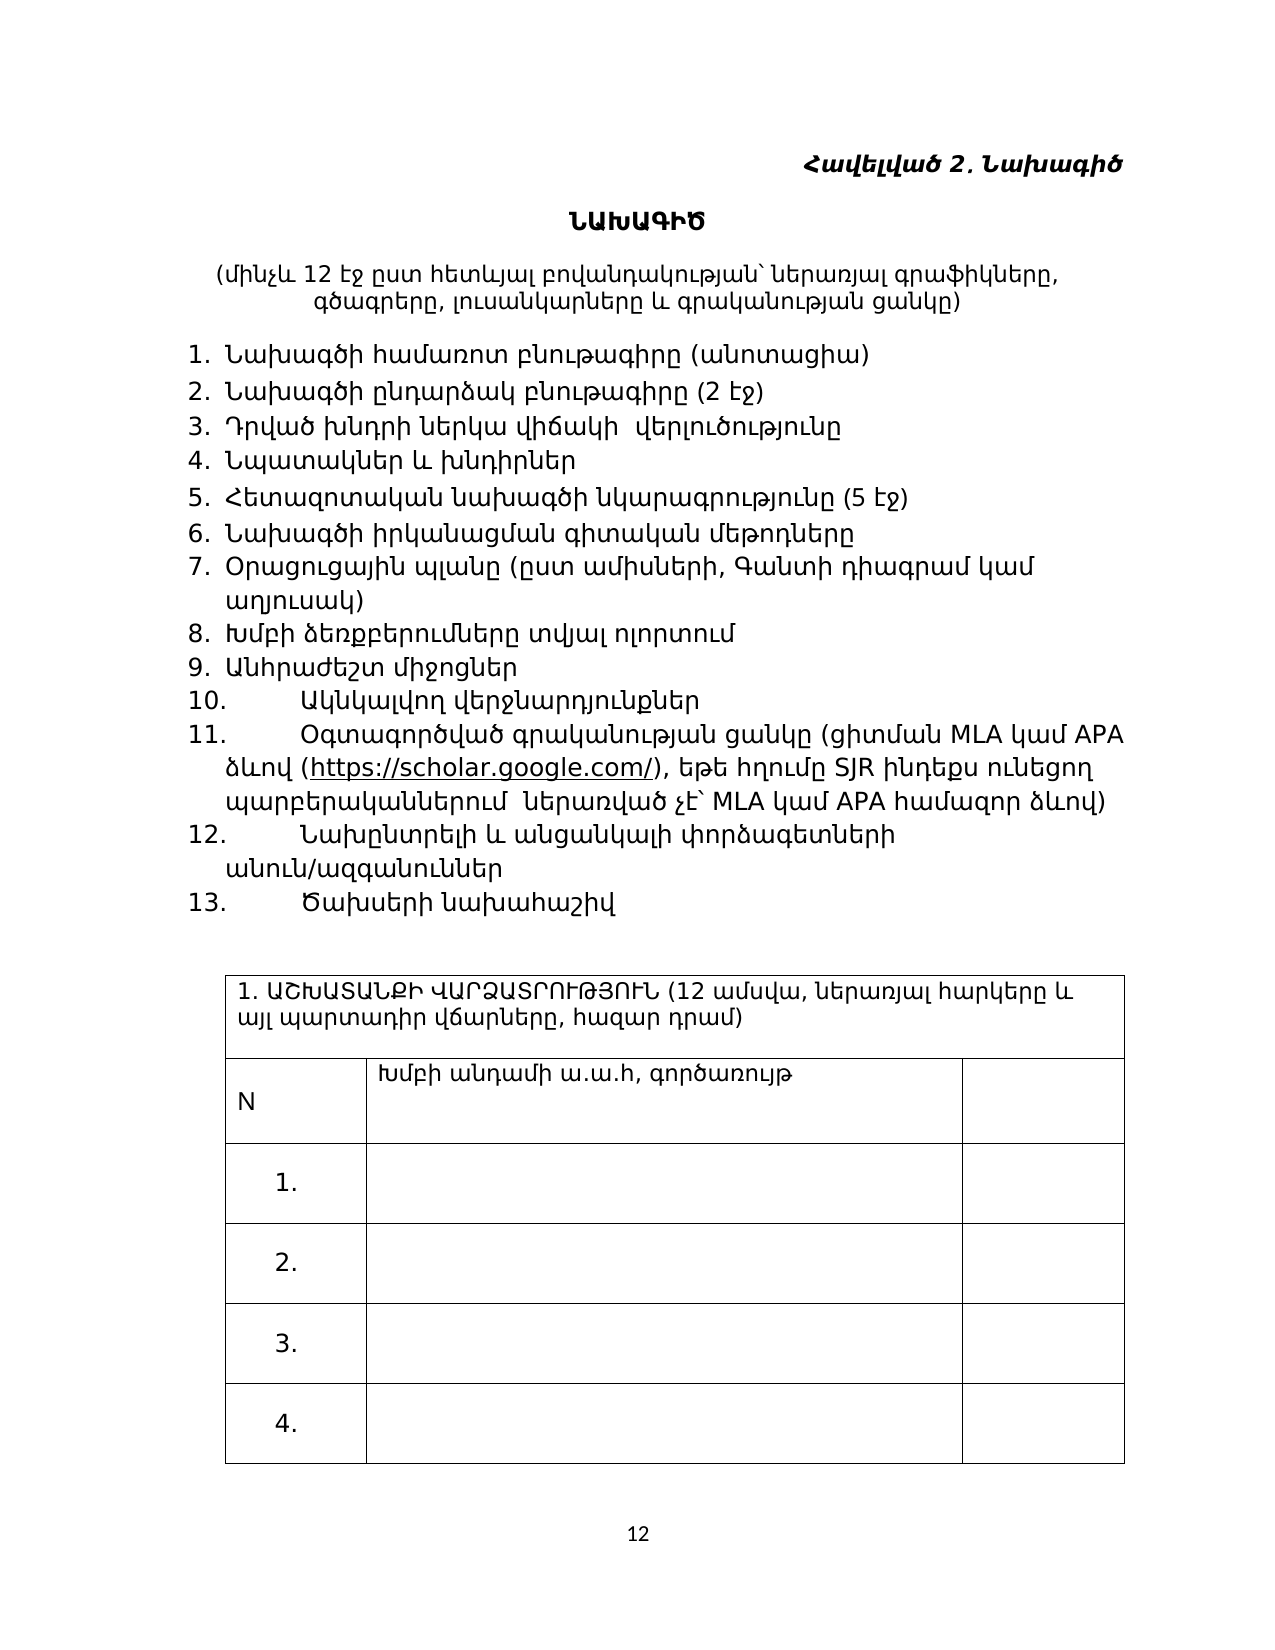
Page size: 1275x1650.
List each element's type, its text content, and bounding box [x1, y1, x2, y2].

text ՆԱԽԱԳԻԾ [150, 207, 1125, 236]
list Նախագծի համառոտ բնութագիրը (անոտացիա) [187, 340, 1125, 369]
list Ակնկալվող վերջնարդյունքներ [187, 686, 1125, 716]
table_cell [963, 1224, 1124, 1303]
table_cell Խմբի անդամի ա․ա․հ, գործառույթ [367, 1059, 962, 1142]
table_cell [963, 1144, 1124, 1223]
list Անհրաժեշտ միջոցներ [187, 653, 1125, 682]
list Նպատակներ և խնդիրներ [187, 446, 1125, 475]
list Օրացուցային պլանը (ըստ ամիսների, Գանտի դիագրամ կամ աղյուսակ) [187, 552, 1125, 615]
list Նախագծի ընդարձակ բնութագիրը (2 էջ) [187, 373, 1125, 407]
text Հավելված 2․ Նախագիծ [150, 150, 1125, 178]
list Խմբի ձեռքբերումները տվյալ ոլորտում [187, 619, 1125, 648]
table_cell [367, 1224, 962, 1303]
text (մինչև 12 էջ ըստ հետևյալ բովանդակության՝ ներառյալ գրաֆիկները, գծագրերը, լուսանկարները և գրականության ցանկը) [150, 261, 1125, 315]
table_cell [367, 1384, 962, 1463]
list Հետազոտական նախագծի նկարագրությունը (5 էջ) [187, 479, 1125, 514]
list Դրված խնդրի ներկա վիճակի վերլուծությունը [187, 412, 1125, 442]
table_cell [367, 1304, 962, 1383]
table_cell [226, 1304, 366, 1383]
table_cell [963, 1059, 1124, 1142]
list Օգտագործված գրականության ցանկը (ցիտման MLA կամ APA ձևով (https://scholar.google.com/), եթե հղումը SJR ինդեքս ունեցող պարբերականներում ներառված չէ՝ MLA կամ APA համազոր ձևով) [187, 720, 1125, 816]
table_cell [226, 1144, 366, 1223]
table_cell N [226, 1059, 366, 1142]
list Նախագծի իրկանացման գիտական մեթոդները [187, 519, 1125, 548]
table_cell [963, 1304, 1124, 1383]
table_cell [963, 1384, 1124, 1463]
table_cell [226, 1224, 366, 1303]
list Նախընտրելի և անցանկալի փորձագետների անուն/ազգանուններ [187, 821, 1125, 883]
table_cell [226, 1384, 366, 1463]
list Ծախսերի նախահաշիվ [187, 888, 1125, 917]
table_header 1․ ԱՇԽԱՏԱՆՔԻ ՎԱՐՁԱՏՐՈՒԹՅՈՒՆ (12 ամսվա, ներառյալ հարկերը և այլ պարտադիր վճարները, հազար դրամ) [226, 976, 1124, 1058]
table_cell [367, 1144, 962, 1223]
